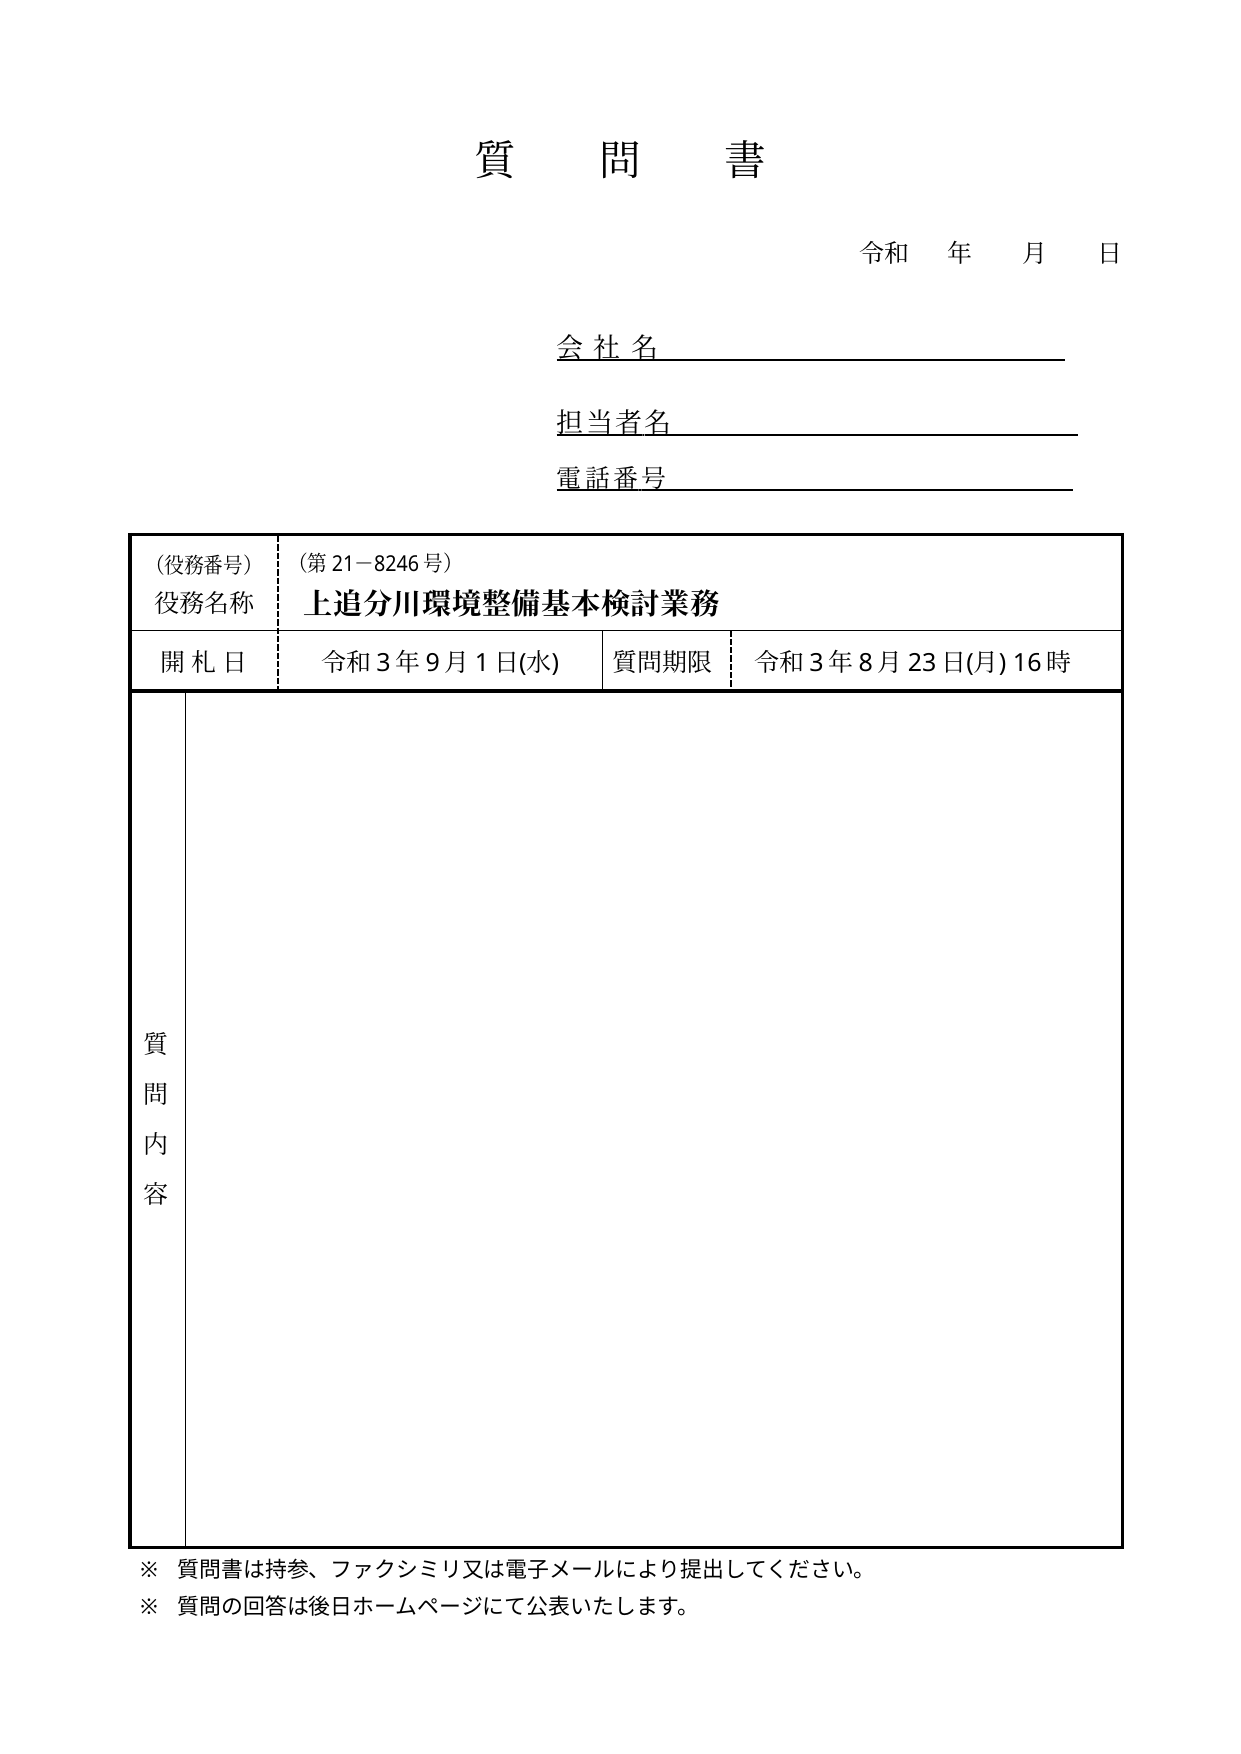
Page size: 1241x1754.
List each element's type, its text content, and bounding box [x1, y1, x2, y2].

table_header （役務番号） 役務名称 [132, 536, 278, 630]
text 会社名 [118, 308, 1122, 383]
table_cell 開 札 日 [132, 631, 278, 689]
table_cell 質 問 内 容 [132, 693, 185, 1546]
list 質問書は持参、ファクシミリ又は電子メールにより提出してください。 [140, 1549, 1122, 1586]
text 電話番号 [118, 458, 1122, 495]
table_header （第21－8246号） 上追分川環境整備基本検討業務 [278, 536, 1121, 630]
list 質問の回答は後日ホームページにて公表いたします。 [140, 1586, 1122, 1624]
table_cell 令和3年9月1日(水) [278, 631, 602, 689]
text 担当者名 [118, 383, 1122, 458]
text 質 問 書 [118, 120, 1122, 195]
text 令和 年 月 日 [207, 233, 1122, 270]
table_cell [186, 693, 1121, 1546]
table_cell 質問期限 [603, 631, 731, 689]
table_cell 令和3年8月23日(月) 16時 [731, 631, 1121, 689]
